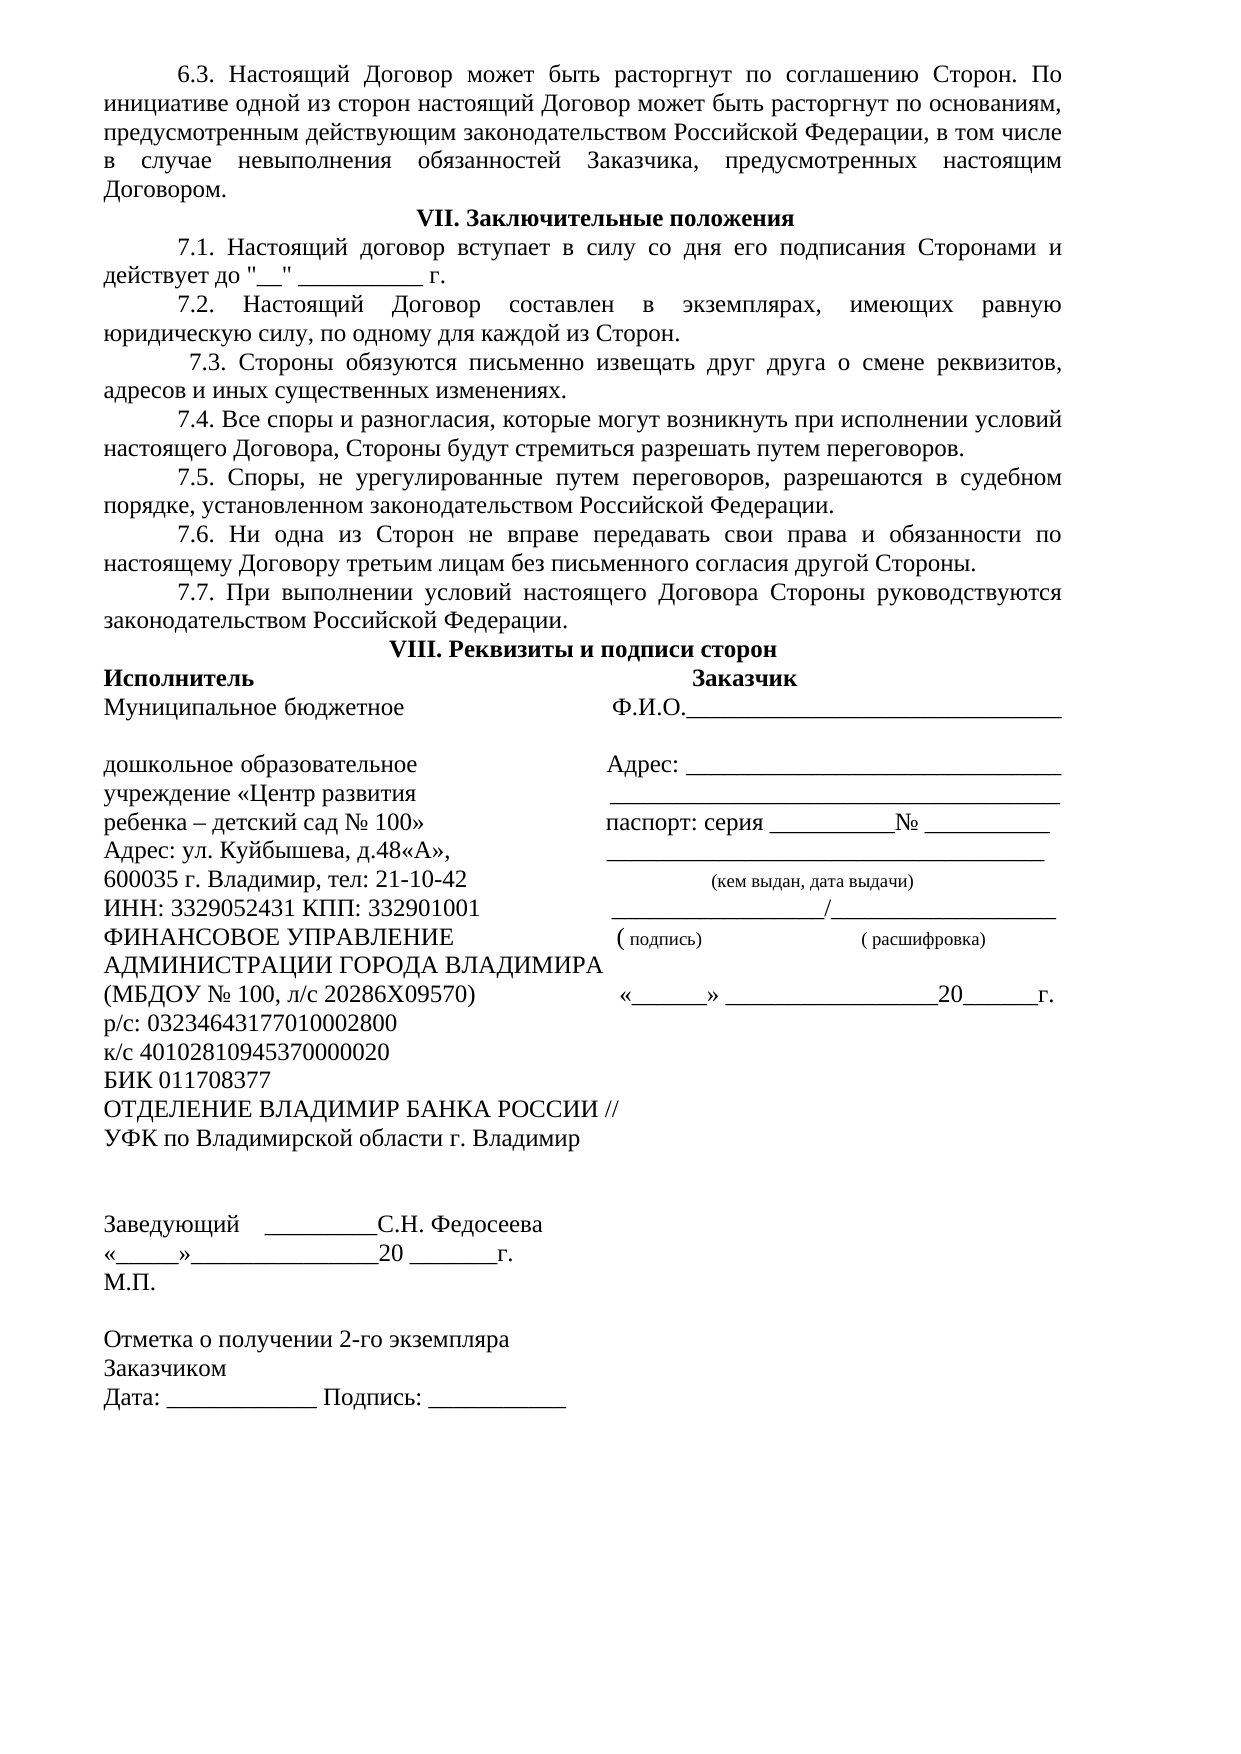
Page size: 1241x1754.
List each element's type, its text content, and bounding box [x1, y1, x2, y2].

text (МБДОУ № 100, л/с 20286Х09570) «______» _________________20______г. [103, 979, 1063, 1008]
text 7.1. Настоящий договор вступает в силу со дня его подписания Сторонами и действует до "__" __________ г. [103, 232, 1063, 289]
text 7.7. При выполнении условий настоящего Договора Стороны руководствуются законодательством Российской Федерации. [103, 577, 1063, 634]
text к/с 40102810945370000020 [103, 1037, 1063, 1065]
text М.П. [103, 1267, 1063, 1295]
text «_____»_______________20 _______г. [103, 1238, 1063, 1267]
text р/с: 03234643177010002800 [103, 1008, 1063, 1037]
text ИНН: 3329052431 КПП: 332901001 _________________/__________________ [103, 893, 1063, 922]
text 7.5. Споры, не урегулированные путем переговоров, разрешаются в судебном порядке, установленном законодательством Российской Федерации. [103, 462, 1063, 519]
text УФК по Владимирской области г. Владимир [103, 1123, 1063, 1152]
text ФИНАНСОВОЕ УПРАВЛЕНИЕ ( подпись) ( расшифровка) [103, 922, 1063, 950]
text VIII. Реквизиты и подписи сторон [103, 634, 1063, 663]
text 600035 г. Владимир, тел: 21-10-42 (кем выдан, дата выдачи) [103, 864, 1063, 893]
text Отметка о получении 2-го экземпляра [103, 1324, 1063, 1353]
text АДМИНИСТРАЦИИ ГОРОДА ВЛАДИМИРА [103, 950, 1063, 979]
text 7.6. Ни одна из Сторон не вправе передавать свои права и обязанности по настоящему Договору третьим лицам без письменного согласия другой Стороны. [103, 519, 1063, 577]
text Дата: ____________ Подпись: ___________ [103, 1382, 1063, 1410]
text Исполнитель Заказчик [103, 663, 1063, 692]
text 7.3. Стороны обязуются письменно извещать друг друга о смене реквизитов, адресов и иных существенных изменениях. [103, 347, 1063, 404]
text 7.4. Все споры и разногласия, которые могут возникнуть при исполнении условий настоящего Договора, Стороны будут стремиться разрешать путем переговоров. [103, 404, 1063, 462]
text 7.2. Настоящий Договор составлен в экземплярах, имеющих равную юридическую силу, по одному для каждой из Сторон. [103, 289, 1063, 347]
text Адрес: ул. Куйбышева, д.48«А», ___________________________________ [103, 835, 1063, 864]
text БИК 011708377 [103, 1065, 1063, 1094]
text Заказчиком [103, 1353, 1063, 1382]
text 6.3. Настоящий Договор может быть расторгнут по соглашению Сторон. По инициативе одной из сторон настоящий Договор может быть расторгнут по основаниям, предусмотренным действующим законодательством Российской Федерации, в том числе в случае невыполнения обязанностей Заказчика, предусмотренных настоящим Договором. [103, 59, 1063, 203]
text ОТДЕЛЕНИЕ ВЛАДИМИР БАНКА РОССИИ // [103, 1094, 1063, 1123]
text ребенка – детский сад № 100» паспорт: серия __________№ __________ [103, 807, 1063, 835]
text Заведующий _________С.Н. Федосеева [103, 1209, 1063, 1238]
text Муниципальное бюджетное Ф.И.О.______________________________ дошкольное образовательное Адрес: ______________________________ учреждение «Центр развития ____________________________________ [103, 692, 1063, 807]
text VII. Заключительные положения [103, 203, 1063, 232]
